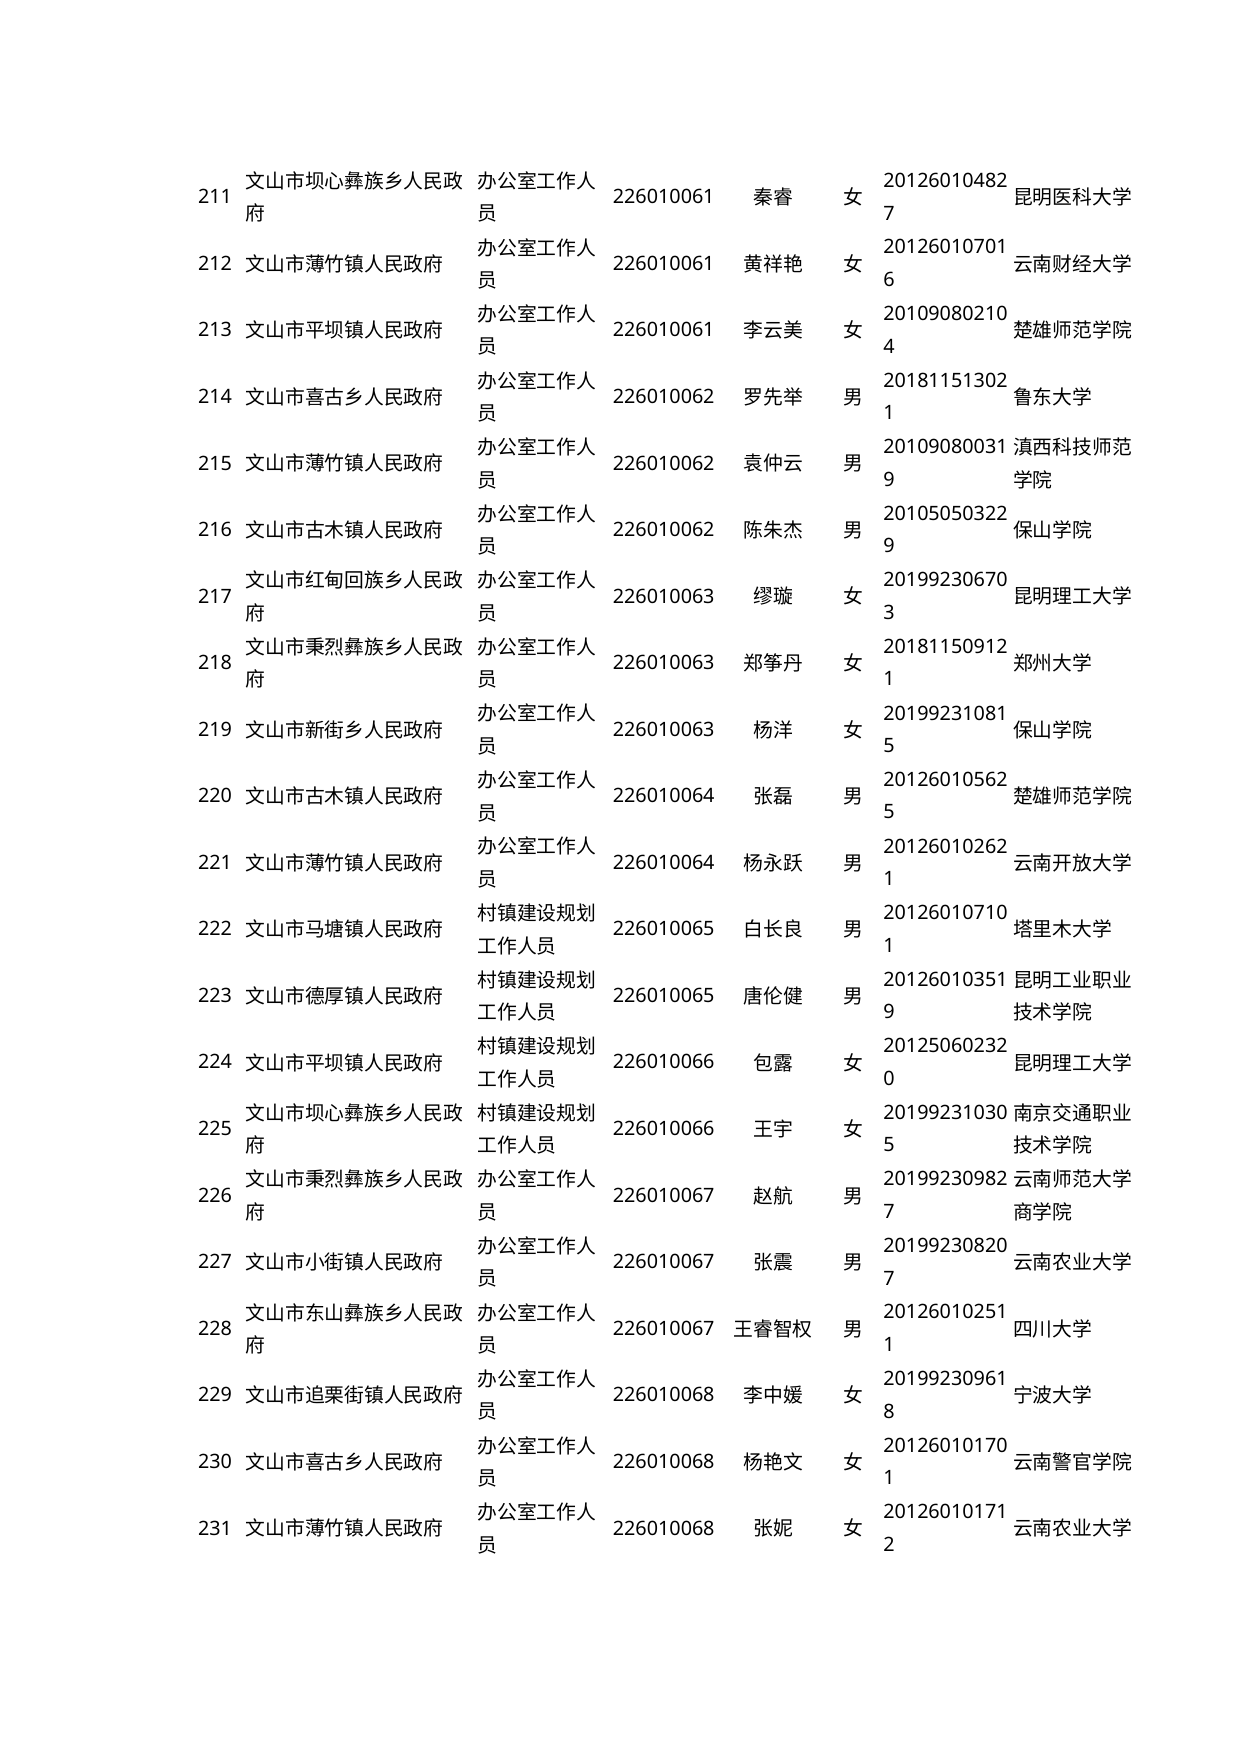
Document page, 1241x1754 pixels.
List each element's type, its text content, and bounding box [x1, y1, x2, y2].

table_cell 201260102621 [881, 828, 1011, 894]
table_cell 村镇建设规划工作人员 [476, 894, 607, 961]
table_cell 昆明工业职业技术学院 [1011, 961, 1141, 1027]
table_cell 女 [825, 1493, 881, 1560]
table_cell 云南警官学院 [1011, 1427, 1141, 1493]
table_cell 201992310815 [881, 695, 1011, 761]
table_cell 村镇建设规划工作人员 [476, 961, 607, 1027]
table_cell 214 [186, 362, 244, 428]
table_cell 杨永跃 [721, 828, 825, 894]
table_cell 201992309827 [881, 1160, 1011, 1227]
table_cell 昆明理工大学 [1011, 561, 1141, 628]
table_cell 云南农业大学 [1011, 1227, 1141, 1293]
table_cell 226 [186, 1160, 244, 1227]
table_cell 男 [825, 1227, 881, 1293]
table_cell 女 [825, 695, 881, 761]
table_cell 文山市德厚镇人民政府 [244, 961, 476, 1027]
table_cell 楚雄师范学院 [1011, 761, 1141, 828]
table_cell 办公室工作人员 [476, 495, 607, 561]
table_cell 201050503229 [881, 495, 1011, 561]
table_cell 226010068 [607, 1360, 721, 1427]
table_cell 男 [825, 1294, 881, 1360]
table_cell 女 [825, 1360, 881, 1427]
table_cell 包露 [721, 1027, 825, 1094]
table_cell 文山市薄竹镇人民政府 [244, 828, 476, 894]
table_cell 女 [825, 1094, 881, 1160]
table_cell 215 [186, 428, 244, 495]
table_cell 南京交通职业技术学院 [1011, 1094, 1141, 1160]
table_cell 办公室工作人员 [476, 162, 607, 228]
table_cell 226010063 [607, 561, 721, 628]
table_cell 女 [825, 162, 881, 228]
table_cell 文山市新街乡人民政府 [244, 695, 476, 761]
table_cell 宁波大学 [1011, 1360, 1141, 1427]
table_cell 文山市薄竹镇人民政府 [244, 428, 476, 495]
table_cell 文山市追栗街镇人民政府 [244, 1360, 476, 1427]
table_cell 杨艳文 [721, 1427, 825, 1493]
table_cell 男 [825, 362, 881, 428]
table_cell 226010064 [607, 761, 721, 828]
table_cell 226010067 [607, 1227, 721, 1293]
table_cell 文山市古木镇人民政府 [244, 761, 476, 828]
table_cell 文山市薄竹镇人民政府 [244, 1493, 476, 1560]
table_cell 白长良 [721, 894, 825, 961]
table_cell 201260103519 [881, 961, 1011, 1027]
table_cell 文山市红甸回族乡人民政府 [244, 561, 476, 628]
table_cell 文山市平坝镇人民政府 [244, 295, 476, 362]
table_cell 226010064 [607, 828, 721, 894]
table_cell 男 [825, 761, 881, 828]
table_cell 226010061 [607, 295, 721, 362]
table_cell 226010068 [607, 1427, 721, 1493]
table_cell 陈朱杰 [721, 495, 825, 561]
table_cell 201260101712 [881, 1493, 1011, 1560]
table_cell 李中媛 [721, 1360, 825, 1427]
table_cell 办公室工作人员 [476, 628, 607, 694]
table_cell 缪璇 [721, 561, 825, 628]
table_cell 227 [186, 1227, 244, 1293]
table_cell 鲁东大学 [1011, 362, 1141, 428]
table_cell 201260104827 [881, 162, 1011, 228]
table_cell 220 [186, 761, 244, 828]
table_cell 文山市马塘镇人民政府 [244, 894, 476, 961]
table_cell 文山市东山彝族乡人民政府 [244, 1294, 476, 1360]
table_cell 229 [186, 1360, 244, 1427]
table_cell 226010062 [607, 428, 721, 495]
table_cell 办公室工作人员 [476, 1427, 607, 1493]
table_cell 226010065 [607, 961, 721, 1027]
table_cell 男 [825, 828, 881, 894]
table_cell 保山学院 [1011, 495, 1141, 561]
table_cell 楚雄师范学院 [1011, 295, 1141, 362]
table_cell 文山市秉烈彝族乡人民政府 [244, 628, 476, 694]
table_cell 218 [186, 628, 244, 694]
table_cell 201090800319 [881, 428, 1011, 495]
table_cell 226010063 [607, 628, 721, 694]
table_cell 昆明理工大学 [1011, 1027, 1141, 1094]
table_cell 201811509121 [881, 628, 1011, 694]
table_cell 226010062 [607, 495, 721, 561]
table_cell 办公室工作人员 [476, 1493, 607, 1560]
table_cell 201992310305 [881, 1094, 1011, 1160]
table_cell 226010067 [607, 1160, 721, 1227]
table_cell 文山市喜古乡人民政府 [244, 1427, 476, 1493]
table_cell 217 [186, 561, 244, 628]
table_cell 201260107101 [881, 894, 1011, 961]
table_cell 226010061 [607, 229, 721, 295]
table_cell 女 [825, 561, 881, 628]
table_cell 女 [825, 229, 881, 295]
table_cell 226010063 [607, 695, 721, 761]
table_cell 办公室工作人员 [476, 1294, 607, 1360]
table_cell 云南开放大学 [1011, 828, 1141, 894]
table_cell 保山学院 [1011, 695, 1141, 761]
table_cell 201260107016 [881, 229, 1011, 295]
table_cell 225 [186, 1094, 244, 1160]
table_cell 男 [825, 961, 881, 1027]
table_cell 郑筝丹 [721, 628, 825, 694]
table_cell 201811513021 [881, 362, 1011, 428]
table_cell 文山市平坝镇人民政府 [244, 1027, 476, 1094]
table_cell 张震 [721, 1227, 825, 1293]
table_cell 王睿智权 [721, 1294, 825, 1360]
table_cell 男 [825, 428, 881, 495]
table_cell 221 [186, 828, 244, 894]
table_cell 201090802104 [881, 295, 1011, 362]
table_cell 办公室工作人员 [476, 362, 607, 428]
table_cell 文山市喜古乡人民政府 [244, 362, 476, 428]
table_cell 男 [825, 1160, 881, 1227]
table_cell 女 [825, 295, 881, 362]
table_cell 云南财经大学 [1011, 229, 1141, 295]
table_cell 201992309618 [881, 1360, 1011, 1427]
table_cell 文山市坝心彝族乡人民政府 [244, 162, 476, 228]
table_cell 秦睿 [721, 162, 825, 228]
table_cell 219 [186, 695, 244, 761]
table_cell 办公室工作人员 [476, 695, 607, 761]
table_cell 223 [186, 961, 244, 1027]
table_cell 226010066 [607, 1094, 721, 1160]
table_cell 201260101701 [881, 1427, 1011, 1493]
table_cell 226010065 [607, 894, 721, 961]
table_cell 张磊 [721, 761, 825, 828]
table_cell 黄祥艳 [721, 229, 825, 295]
table_cell 文山市薄竹镇人民政府 [244, 229, 476, 295]
table_cell 王宇 [721, 1094, 825, 1160]
table_cell 办公室工作人员 [476, 1227, 607, 1293]
table_cell 216 [186, 495, 244, 561]
table_cell 女 [825, 1427, 881, 1493]
table_cell 办公室工作人员 [476, 428, 607, 495]
table_cell 李云美 [721, 295, 825, 362]
table_cell 女 [825, 628, 881, 694]
table_cell 滇西科技师范学院 [1011, 428, 1141, 495]
table_cell 袁仲云 [721, 428, 825, 495]
table_cell 226010066 [607, 1027, 721, 1094]
table_cell 201250602320 [881, 1027, 1011, 1094]
table_cell 办公室工作人员 [476, 561, 607, 628]
table_cell 村镇建设规划工作人员 [476, 1094, 607, 1160]
table_cell 201260105625 [881, 761, 1011, 828]
table_cell 201992306703 [881, 561, 1011, 628]
table_cell 男 [825, 894, 881, 961]
table_cell 201992308207 [881, 1227, 1011, 1293]
table_cell 212 [186, 229, 244, 295]
table_cell 226010062 [607, 362, 721, 428]
table_cell 唐伦健 [721, 961, 825, 1027]
table_cell 办公室工作人员 [476, 229, 607, 295]
table_cell 云南农业大学 [1011, 1493, 1141, 1560]
table_cell 杨洋 [721, 695, 825, 761]
table_cell 228 [186, 1294, 244, 1360]
table_cell 231 [186, 1493, 244, 1560]
table_cell 罗先举 [721, 362, 825, 428]
table_cell 222 [186, 894, 244, 961]
table_cell 办公室工作人员 [476, 1160, 607, 1227]
table_cell 男 [825, 495, 881, 561]
table_cell 226010067 [607, 1294, 721, 1360]
table_cell 文山市坝心彝族乡人民政府 [244, 1094, 476, 1160]
table_cell 赵航 [721, 1160, 825, 1227]
table_cell 办公室工作人员 [476, 1360, 607, 1427]
table_cell 郑州大学 [1011, 628, 1141, 694]
table_cell 办公室工作人员 [476, 828, 607, 894]
table_cell 201260102511 [881, 1294, 1011, 1360]
table_cell 226010061 [607, 162, 721, 228]
table_cell 213 [186, 295, 244, 362]
table_cell 云南师范大学商学院 [1011, 1160, 1141, 1227]
table_cell 文山市小街镇人民政府 [244, 1227, 476, 1293]
table_cell 226010068 [607, 1493, 721, 1560]
table_cell 女 [825, 1027, 881, 1094]
table_cell 230 [186, 1427, 244, 1493]
table_cell 村镇建设规划工作人员 [476, 1027, 607, 1094]
table_cell 文山市古木镇人民政府 [244, 495, 476, 561]
table_cell 办公室工作人员 [476, 295, 607, 362]
table_cell 张妮 [721, 1493, 825, 1560]
table_cell 办公室工作人员 [476, 761, 607, 828]
table_cell 文山市秉烈彝族乡人民政府 [244, 1160, 476, 1227]
table_cell 四川大学 [1011, 1294, 1141, 1360]
table_cell 塔里木大学 [1011, 894, 1141, 961]
table_cell 昆明医科大学 [1011, 162, 1141, 228]
table_cell 211 [186, 162, 244, 228]
table_cell 224 [186, 1027, 244, 1094]
